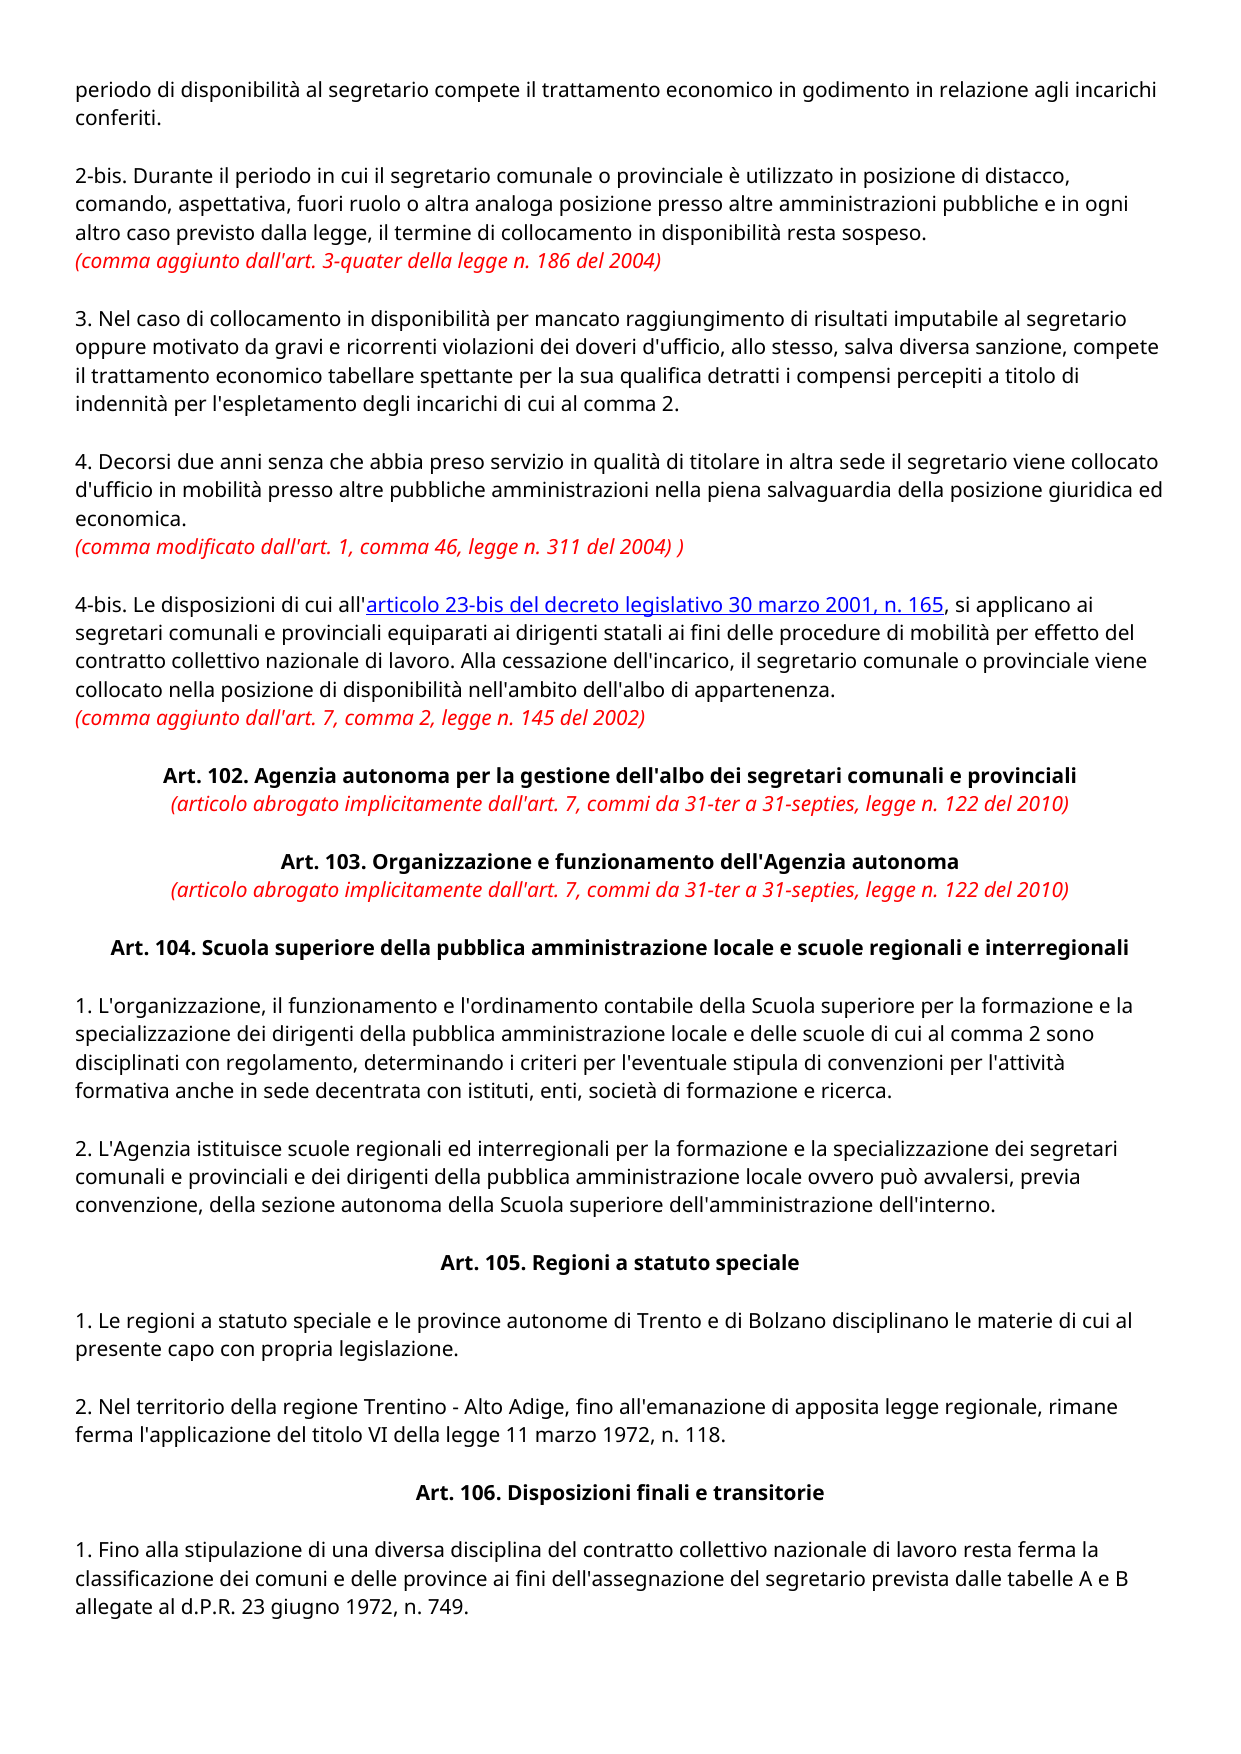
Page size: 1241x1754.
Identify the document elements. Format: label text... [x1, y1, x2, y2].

text 1. Le regioni a statuto speciale e le province autonome di Trento e di Bolzano disciplinano le materie di cui al presente capo con propria legislazione. [75, 1306, 1165, 1363]
text 3. Nel caso di collocamento in disponibilità per mancato raggiungimento di risultati imputabile al segretario oppure motivato da gravi e ricorrenti violazioni dei doveri d'ufficio, allo stesso, salva diversa sanzione, compete il trattamento economico tabellare spettante per la sua qualifica detratti i compensi percepiti a titolo di indennità per l'espletamento degli incarichi di cui al comma 2. [75, 304, 1165, 418]
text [75, 75, 1165, 132]
text 4. Decorsi due anni senza che abbia preso servizio in qualità di titolare in altra sede il segretario viene collocato d'ufficio in mobilità presso altre pubbliche amministrazioni nella piena salvaguardia della posizione giuridica ed economica. (comma modificato dall'art. 1, comma 46, legge n. 311 del 2004) ) [75, 447, 1165, 561]
text 2-bis. Durante il periodo in cui il segretario comunale o provinciale è utilizzato in posizione di distacco, comando, aspettativa, fuori ruolo o altra analoga posizione presso altre amministrazioni pubbliche e in ogni altro caso previsto dalla legge, il termine di collocamento in disponibilità resta sospeso. (comma aggiunto dall'art. 3-quater della legge n. 186 del 2004) [75, 161, 1165, 275]
text Art. 104. Scuola superiore della pubblica amministrazione locale e scuole regionali e interregionali [75, 933, 1165, 962]
text 4-bis. Le disposizioni di cui all'articolo 23-bis del decreto legislativo 30 marzo 2001, n. 165, si applicano ai segretari comunali e provinciali equiparati ai dirigenti statali ai fini delle procedure di mobilità per effetto del contratto collettivo nazionale di lavoro. Alla cessazione dell'incarico, il segretario comunale o provinciale viene collocato nella posizione di disponibilità nell'ambito dell'albo di appartenenza. (comma aggiunto dall'art. 7, comma 2, legge n. 145 del 2002) [75, 590, 1165, 732]
text 1. Fino alla stipulazione di una diversa disciplina del contratto collettivo nazionale di lavoro resta ferma la classificazione dei comuni e delle province ai fini dell'assegnazione del segretario prevista dalle tabelle A e B allegate al d.P.R. 23 giugno 1972, n. 749. [75, 1536, 1165, 1621]
text 1. L'organizzazione, il funzionamento e l'ordinamento contabile della Scuola superiore per la formazione e la specializzazione dei dirigenti della pubblica amministrazione locale e delle scuole di cui al comma 2 sono disciplinati con regolamento, determinando i criteri per l'eventuale stipula di convenzioni per l'attività formativa anche in sede decentrata con istituti, enti, società di formazione e ricerca. [75, 991, 1165, 1104]
text Art. 105. Regioni a statuto speciale [75, 1248, 1165, 1277]
text Art. 106. Disposizioni finali e transitorie [75, 1478, 1165, 1506]
text 2. Nel territorio della regione Trentino - Alto Adige, fino all'emanazione di apposita legge regionale, rimane ferma l'applicazione del titolo VI della legge 11 marzo 1972, n. 118. [75, 1392, 1165, 1449]
text 2. L'Agenzia istituisce scuole regionali ed interregionali per la formazione e la specializzazione dei segretari comunali e provinciali e dei dirigenti della pubblica amministrazione locale ovvero può avvalersi, previa convenzione, della sezione autonoma della Scuola superiore dell'amministrazione dell'interno. [75, 1134, 1165, 1219]
text Art. 102. Agenzia autonoma per la gestione dell'albo dei segretari comunali e provinciali (articolo abrogato implicitamente dall'art. 7, commi da 31-ter a 31-septies, legge n. 122 del 2010) [75, 761, 1165, 818]
text Art. 103. Organizzazione e funzionamento dell'Agenzia autonoma (articolo abrogato implicitamente dall'art. 7, commi da 31-ter a 31-septies, legge n. 122 del 2010) [75, 847, 1165, 904]
